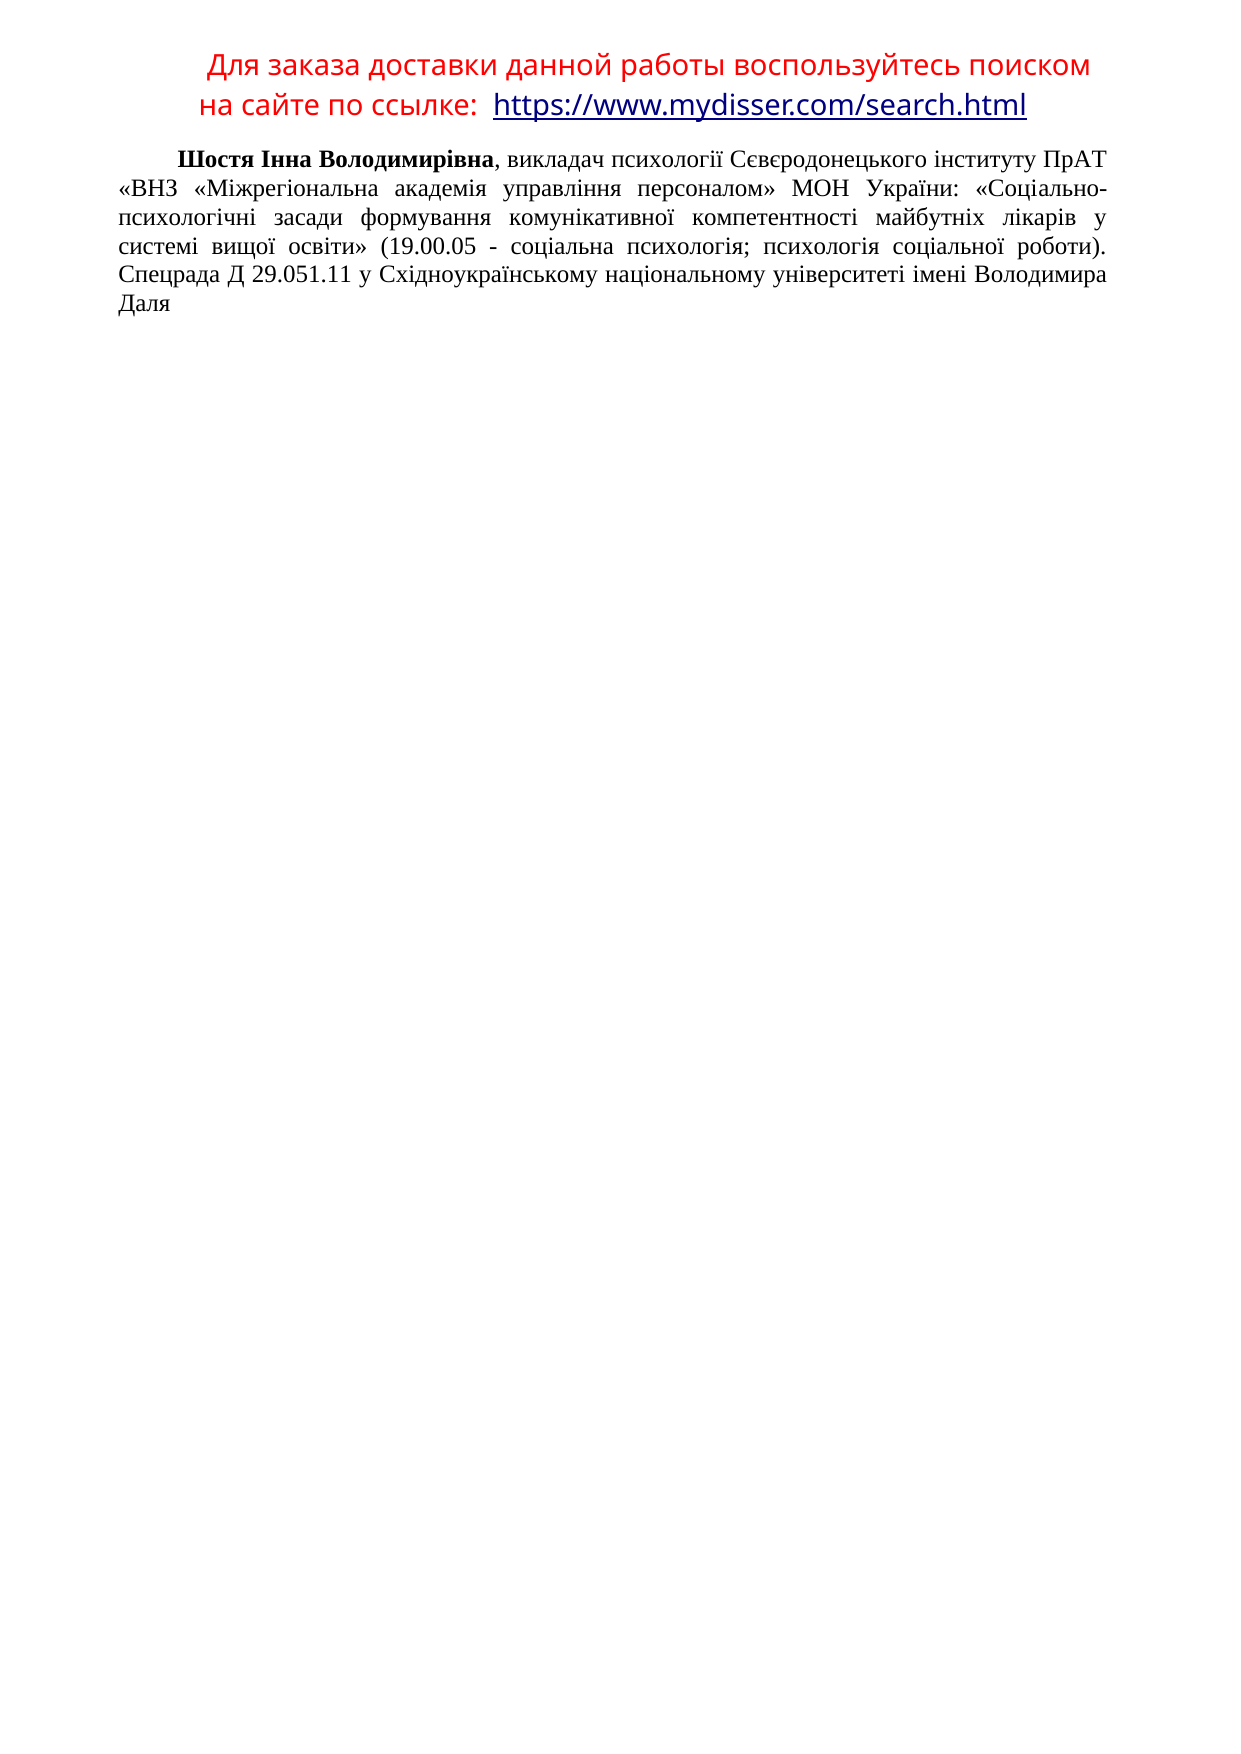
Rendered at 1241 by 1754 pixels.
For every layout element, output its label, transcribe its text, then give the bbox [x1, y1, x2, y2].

text Шостя Інна Володимирівна, викладач психології Сєвєродонецького інституту ПрАТ «ВНЗ «Міжрегіональна академія управління персоналом» МОН України: «Соціально-психологічні засади формування комунікативної компетентності майбутніх лікарів у системі вищої освіти» (19.00.05 - соціальна психологія; психологія соціальної роботи). Спецрада Д 29.051.11 у Східноукраїнському національному університеті імені Володимира Даля [118, 144, 1107, 317]
